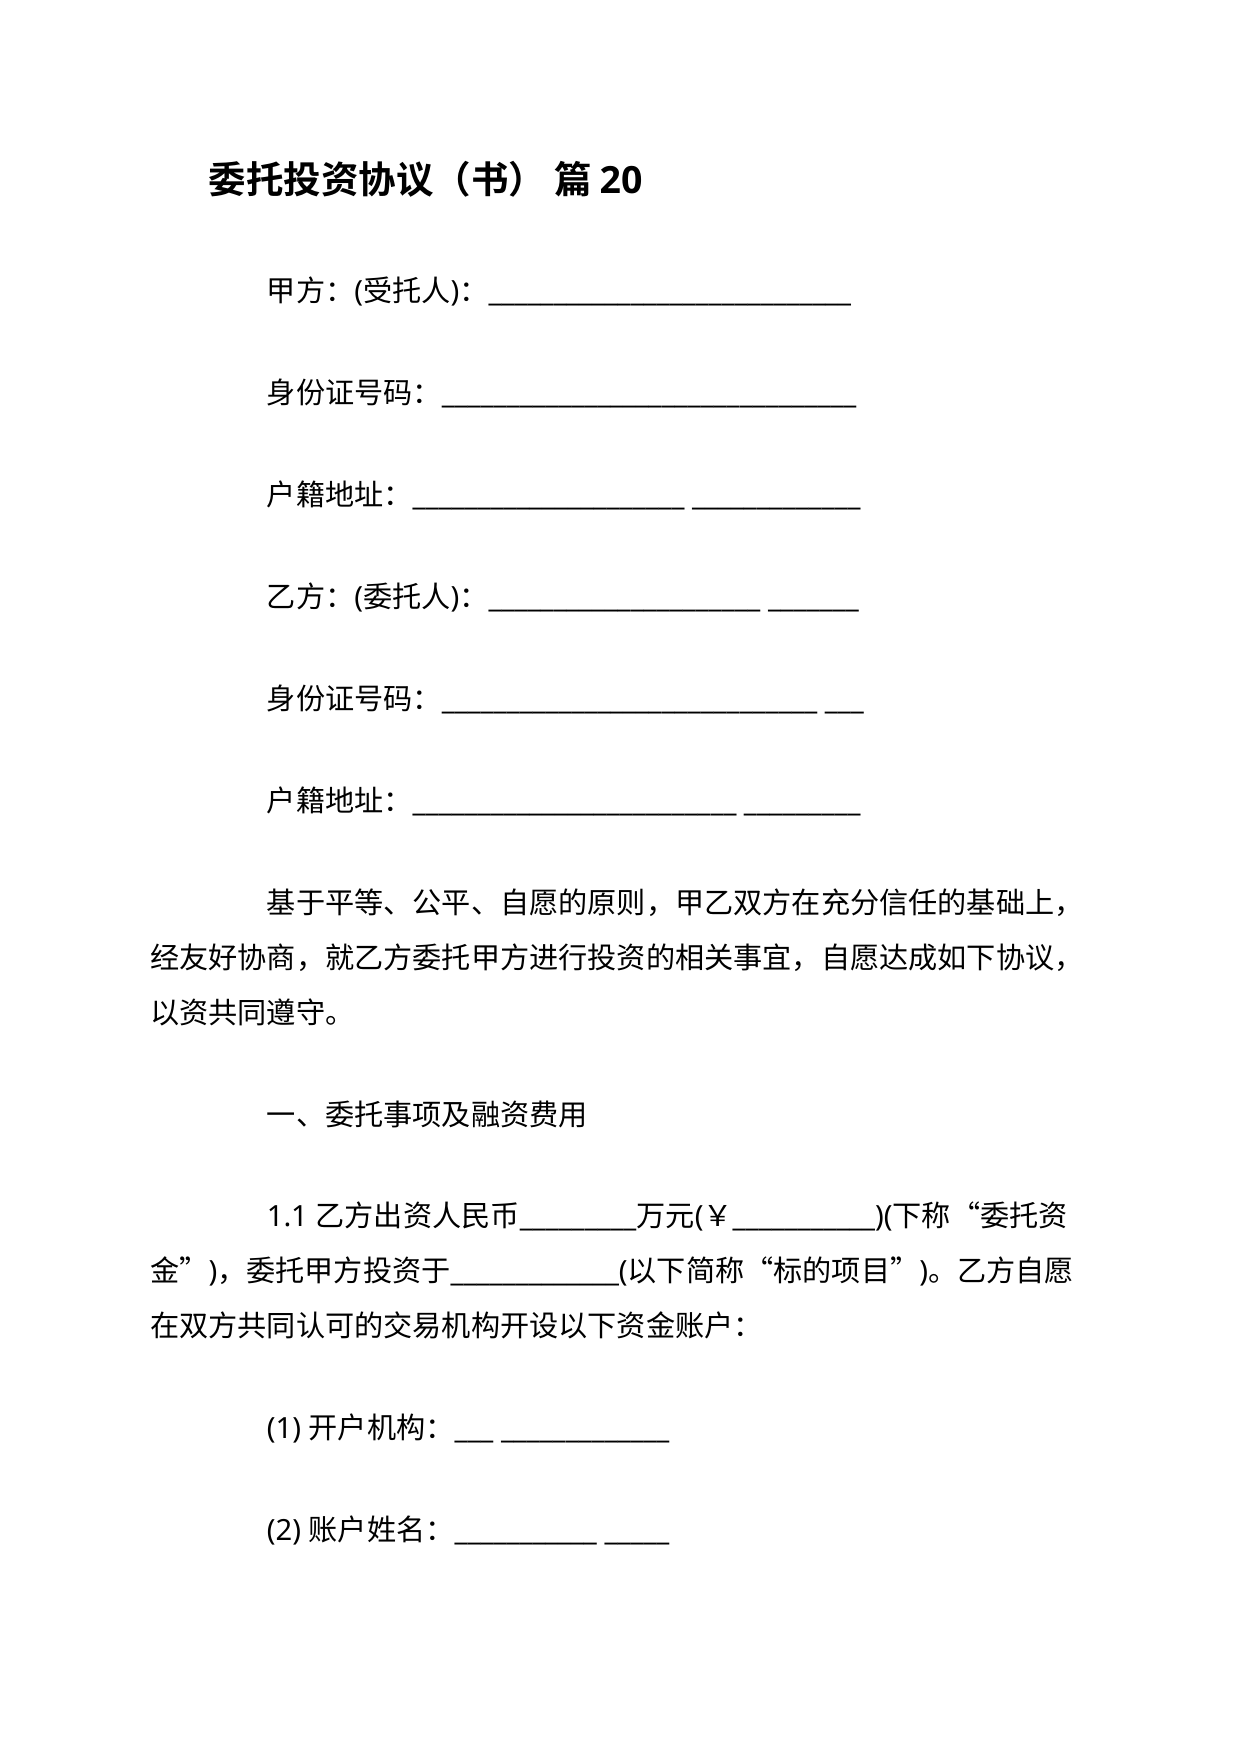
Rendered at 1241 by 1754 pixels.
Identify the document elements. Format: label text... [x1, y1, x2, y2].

text 身份证号码：________________________________ [150, 369, 1090, 412]
text 甲方：(受托人)：____________________________ [150, 268, 1090, 310]
text 1.1 乙方出资人民币_________万元(￥___________)(下称“委托资金”)，委托甲方投资于_____________(以下简称“标的项目”)。乙方自愿在双方共同认可的交易机构开设以下资金账户： [150, 1193, 1090, 1345]
text (2) 账户姓名：___________ _____ [150, 1507, 1090, 1549]
text 户籍地址：_________________________ _________ [150, 777, 1090, 820]
text 一、委托事项及融资费用 [150, 1091, 1090, 1133]
text 委托投资协议（书） 篇20 [150, 150, 1090, 204]
text 户籍地址：_____________________ _____________ [150, 472, 1090, 514]
text (1) 开户机构：___ _____________ [150, 1404, 1090, 1447]
text 身份证号码：_____________________________ ___ [150, 676, 1090, 718]
text 乙方：(委托人)：_____________________ _______ [150, 573, 1090, 616]
text 基于平等、公平、自愿的原则，甲乙双方在充分信任的基础上，经友好协商，就乙方委托甲方进行投资的相关事宜，自愿达成如下协议，以资共同遵守。 [150, 879, 1090, 1032]
